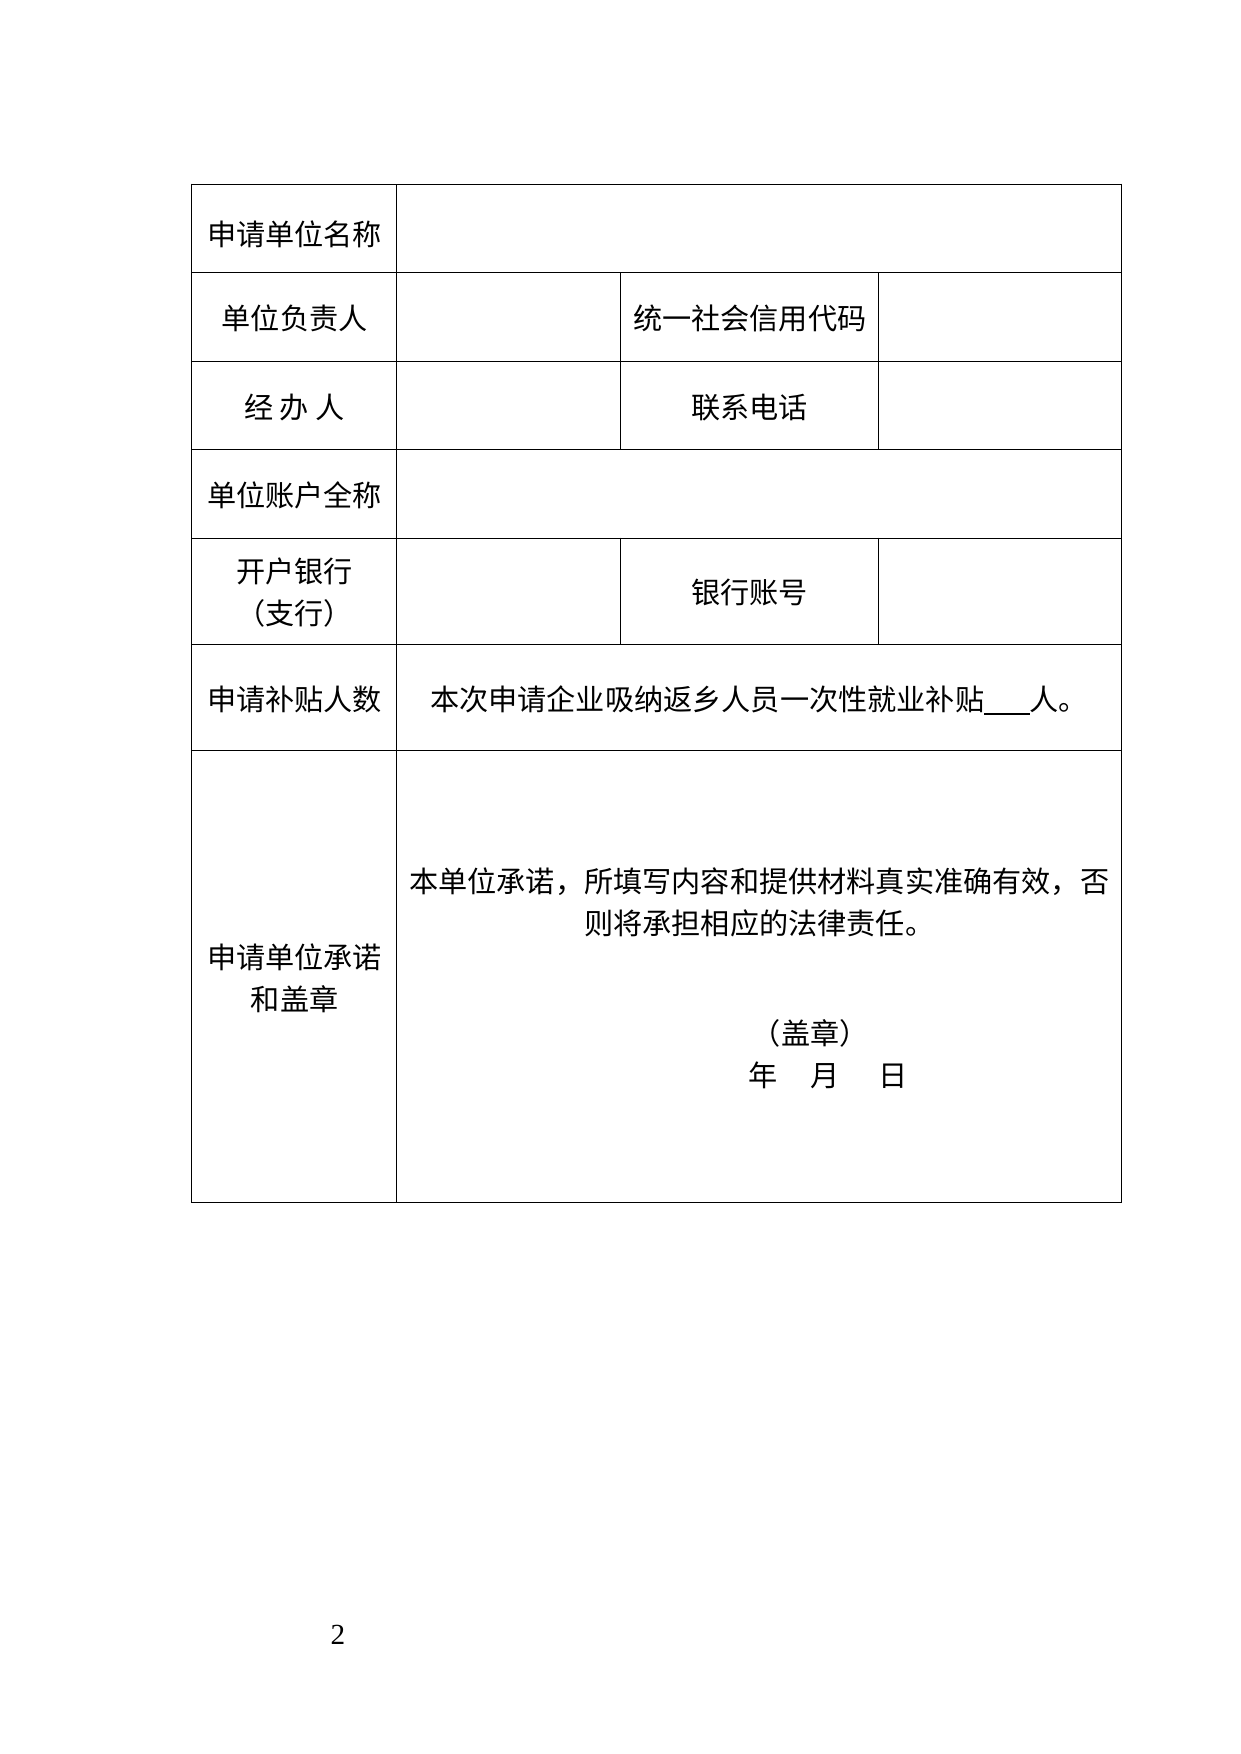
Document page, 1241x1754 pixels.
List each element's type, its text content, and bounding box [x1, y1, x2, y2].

table_cell [397, 539, 620, 644]
table_cell 单位账户全称 [192, 450, 396, 538]
table_cell 经 办 人 [192, 362, 396, 449]
table_cell 申请补贴人数 [192, 645, 396, 750]
table_cell 联系电话 [621, 362, 878, 449]
table_cell 本单位承诺，所填写内容和提供材料真实准确有效，否则将承担相应的法律责任。 （盖章） 年 月 日 [397, 751, 1121, 1202]
table_cell 本次申请企业吸纳返乡人员一次性就业补贴 人。 [397, 645, 1121, 750]
table_cell 单位负责人 [192, 273, 396, 361]
table_cell 统一社会信用代码 [621, 273, 878, 361]
table_header 申请单位名称 [192, 185, 396, 272]
table_cell [879, 273, 1121, 361]
table_header [397, 185, 1121, 272]
table_cell 申请单位承诺和盖章 [192, 751, 396, 1202]
table_cell 银行账号 [621, 539, 878, 644]
table_cell [879, 539, 1121, 644]
table_cell [397, 362, 620, 449]
table_cell [397, 273, 620, 361]
table_cell [879, 362, 1121, 449]
table_cell 开户银行 （支行） [192, 539, 396, 644]
table_cell [397, 450, 1121, 538]
